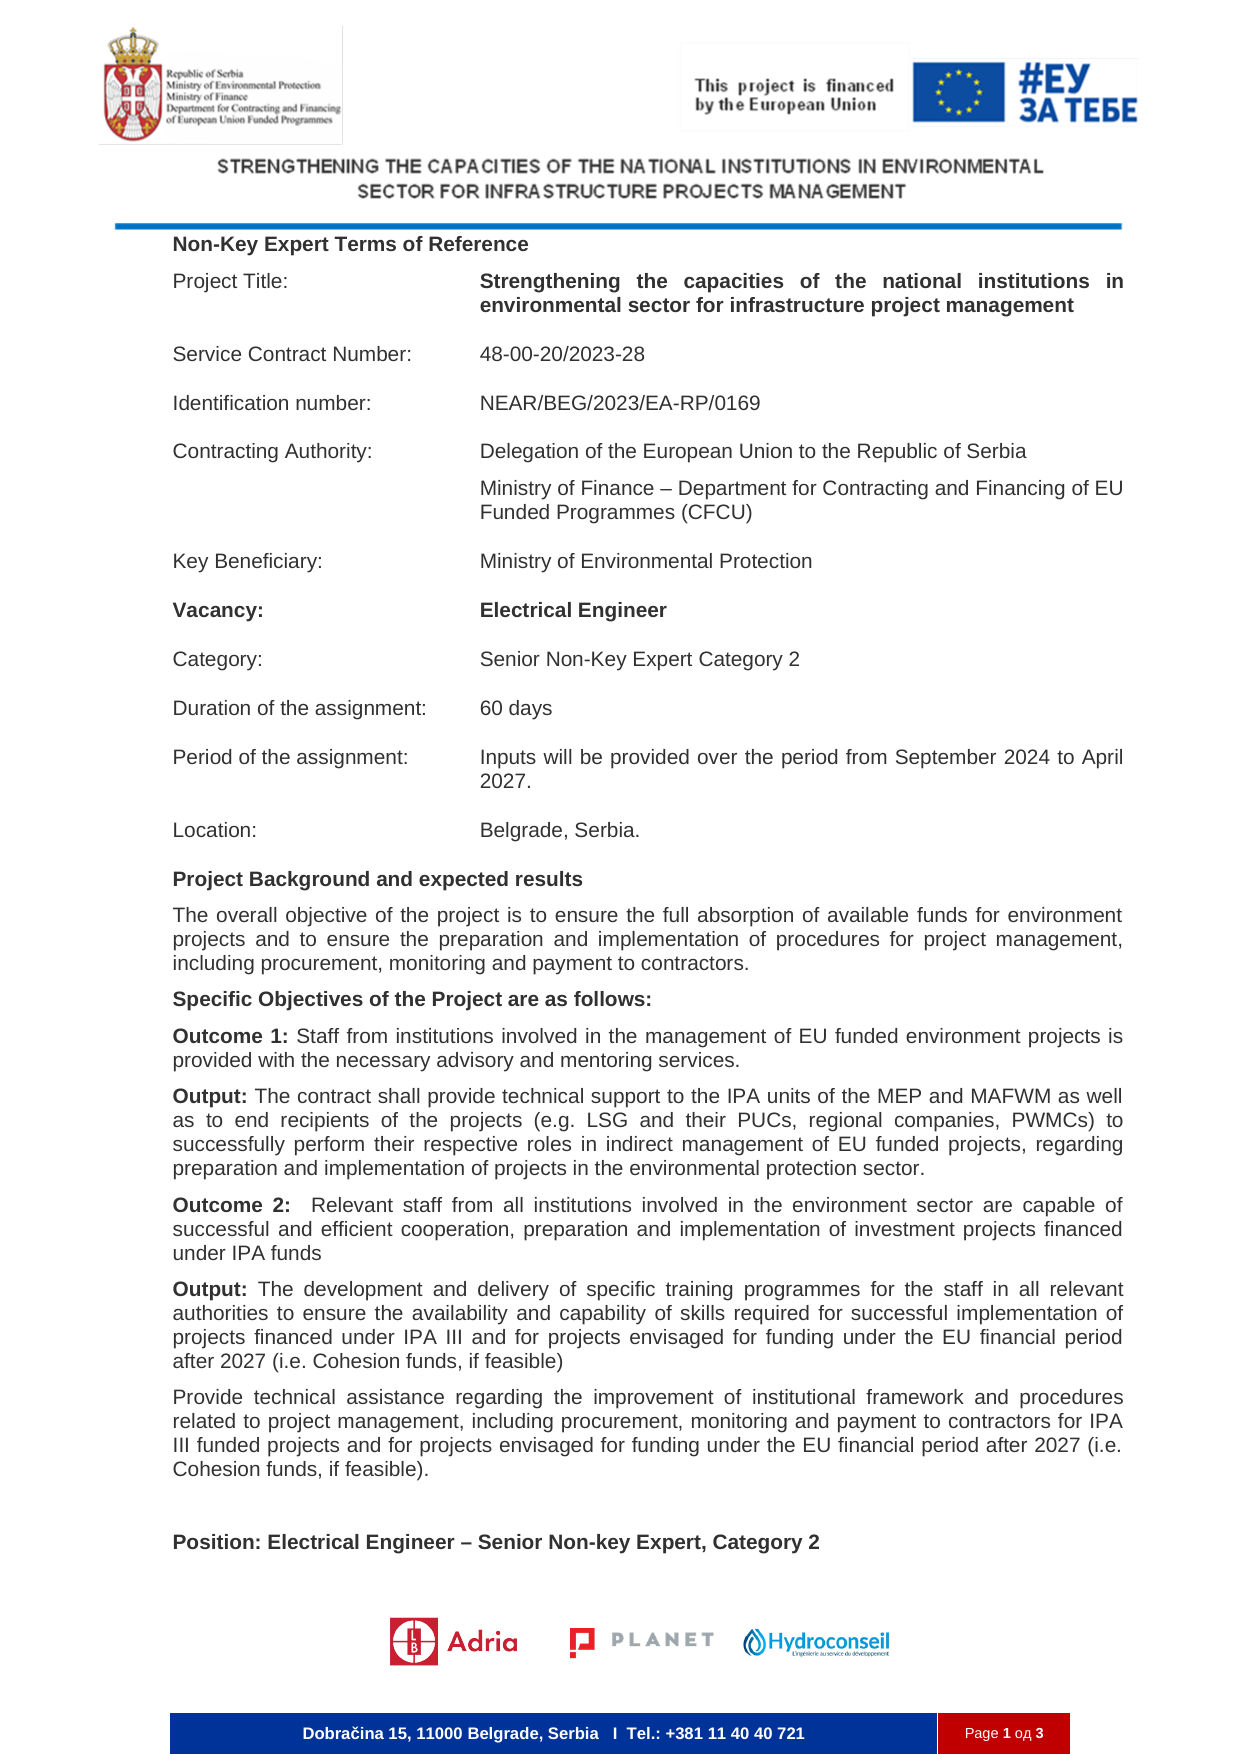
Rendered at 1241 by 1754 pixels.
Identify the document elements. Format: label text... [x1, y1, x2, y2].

table_cell Project Title: [161, 256, 468, 329]
table_cell Service Contract Number: [161, 329, 468, 378]
table_cell Ministry of Environmental Protection [468, 536, 1136, 585]
table_cell Identification number: [161, 378, 468, 427]
table_cell 48-00-20/2023-28 [468, 329, 1136, 378]
picture [568, 1626, 715, 1659]
table_cell Duration of the assignment: [161, 683, 468, 732]
table_cell Key Beneficiary: [161, 536, 468, 585]
table_cell Strengthening the capacities of the national institutions in environmental sector for infrastructure project management [468, 256, 1136, 329]
table_cell NEAR/BEG/2023/EA-RP/0169 [468, 378, 1136, 427]
table_header Non-Key Expert Terms of Reference [161, 225, 1136, 256]
table_cell Electrical Engineer [468, 585, 1136, 634]
table_cell Location: [161, 805, 468, 854]
table_cell 60 days [468, 683, 1136, 732]
table_cell Belgrade, Serbia. [468, 805, 1136, 854]
table_cell Delegation of the European Union to the Republic of Serbia Ministry of Finance – Department for Contracting and Financing of EU Funded Programmes (CFCU) [468, 427, 1136, 536]
table_cell Vacancy: [161, 585, 468, 634]
picture [346, 1586, 550, 1701]
picture [99, 26, 1142, 232]
table_cell Inputs will be provided over the period from September 2024 to April 2027. [468, 732, 1136, 805]
table_cell Category: [161, 634, 468, 683]
table_cell Senior Non-Key Expert Category 2 [468, 634, 1136, 683]
table_cell Contracting Authority: [161, 427, 468, 536]
table_cell Period of the assignment: [161, 732, 468, 805]
picture [741, 1626, 893, 1659]
